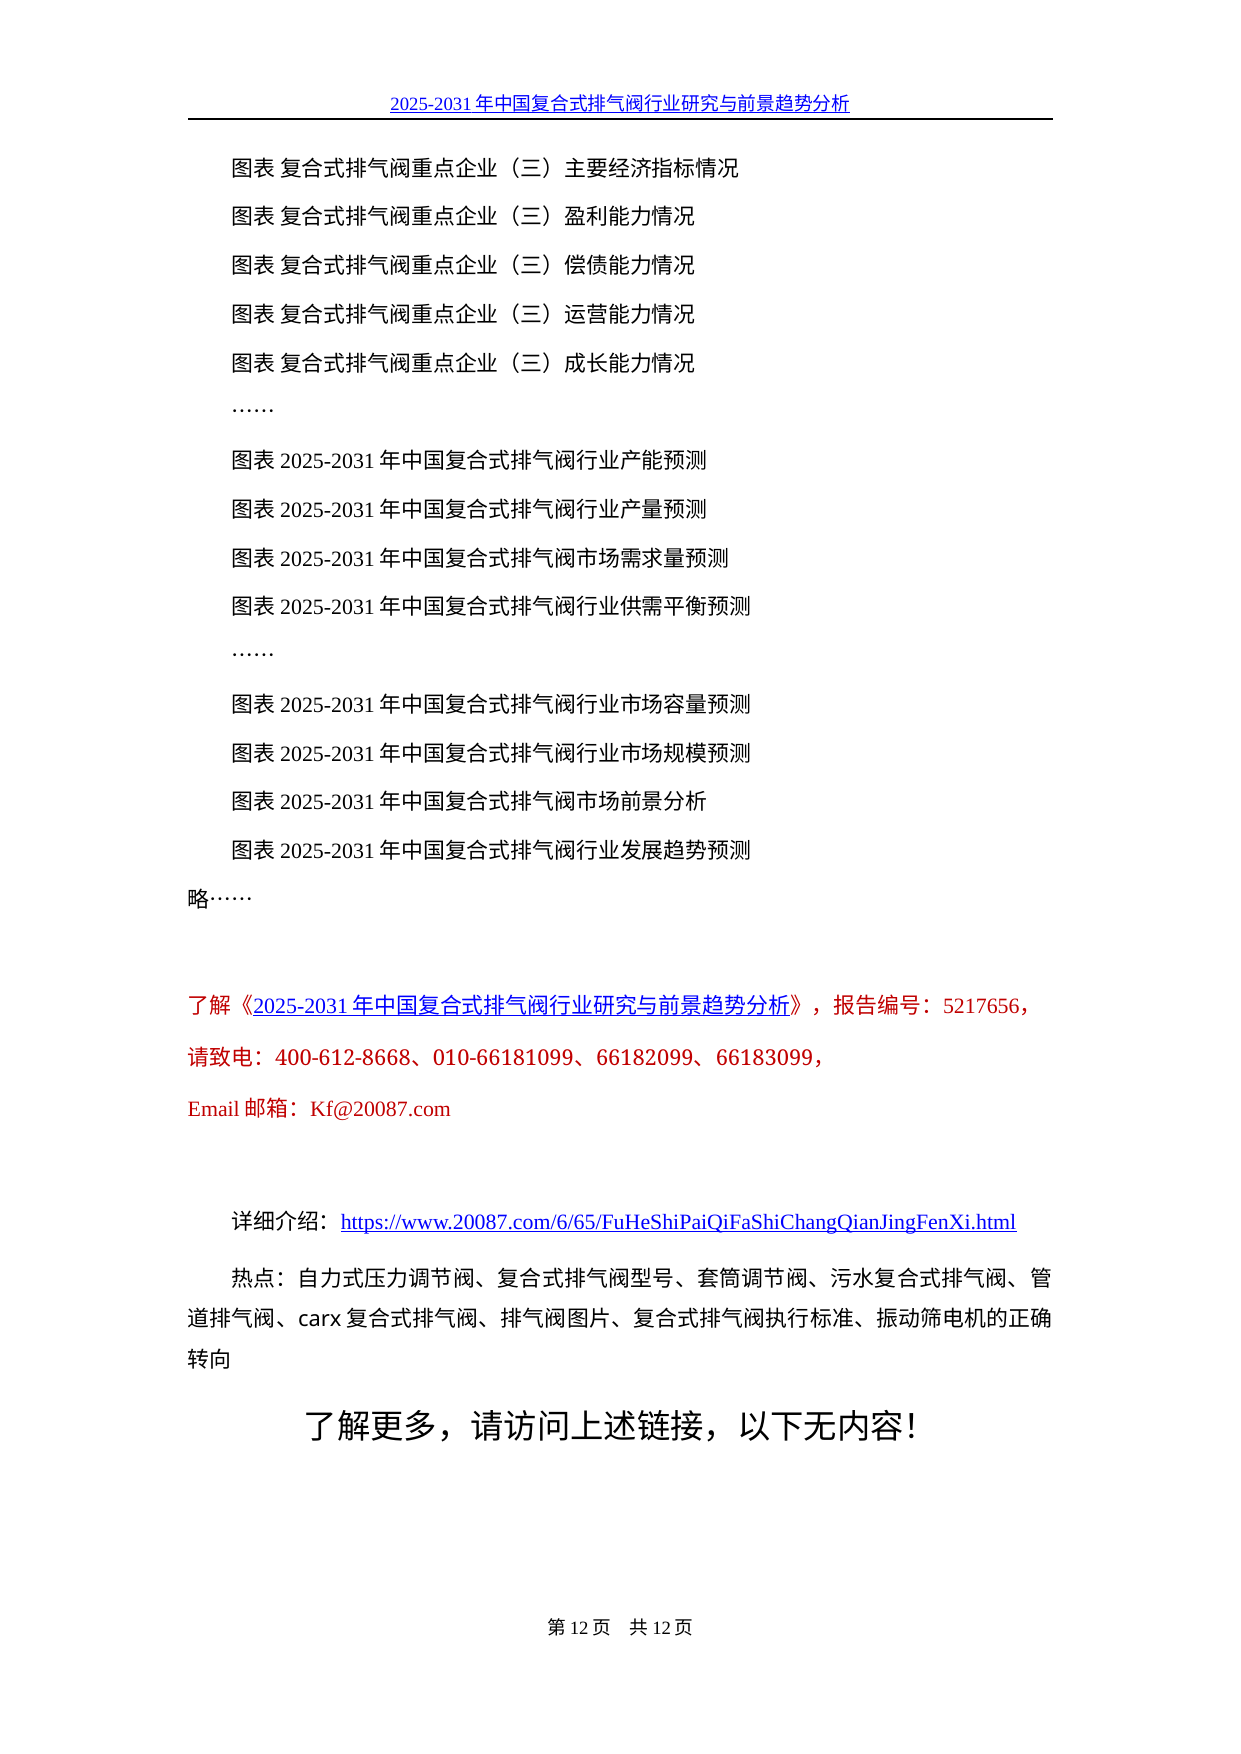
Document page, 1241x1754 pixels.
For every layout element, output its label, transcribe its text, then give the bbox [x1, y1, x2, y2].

text 了解《2025-2031年中国复合式排气阀行业研究与前景趋势分析》，报告编号：5217656， [187, 988, 1053, 1020]
text 详细介绍：https://www.20087.com/6/65/FuHeShiPaiQiFaShiChangQianJingFenXi.html [187, 1204, 1053, 1236]
text 请致电：400-612-8668、010-66181099、66182099、66183099， [187, 1039, 1053, 1072]
text Email邮箱：Kf@20087.com [187, 1091, 1053, 1123]
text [187, 150, 1053, 914]
text 热点：自力式压力调节阀、复合式排气阀型号、套筒调节阀、污水复合式排气阀、管道排气阀、carx复合式排气阀、排气阀图片、复合式排气阀执行标准、振动筛电机的正确转向 [187, 1261, 1053, 1374]
title 了解更多，请访问上述链接，以下无内容！ [187, 1392, 1053, 1457]
